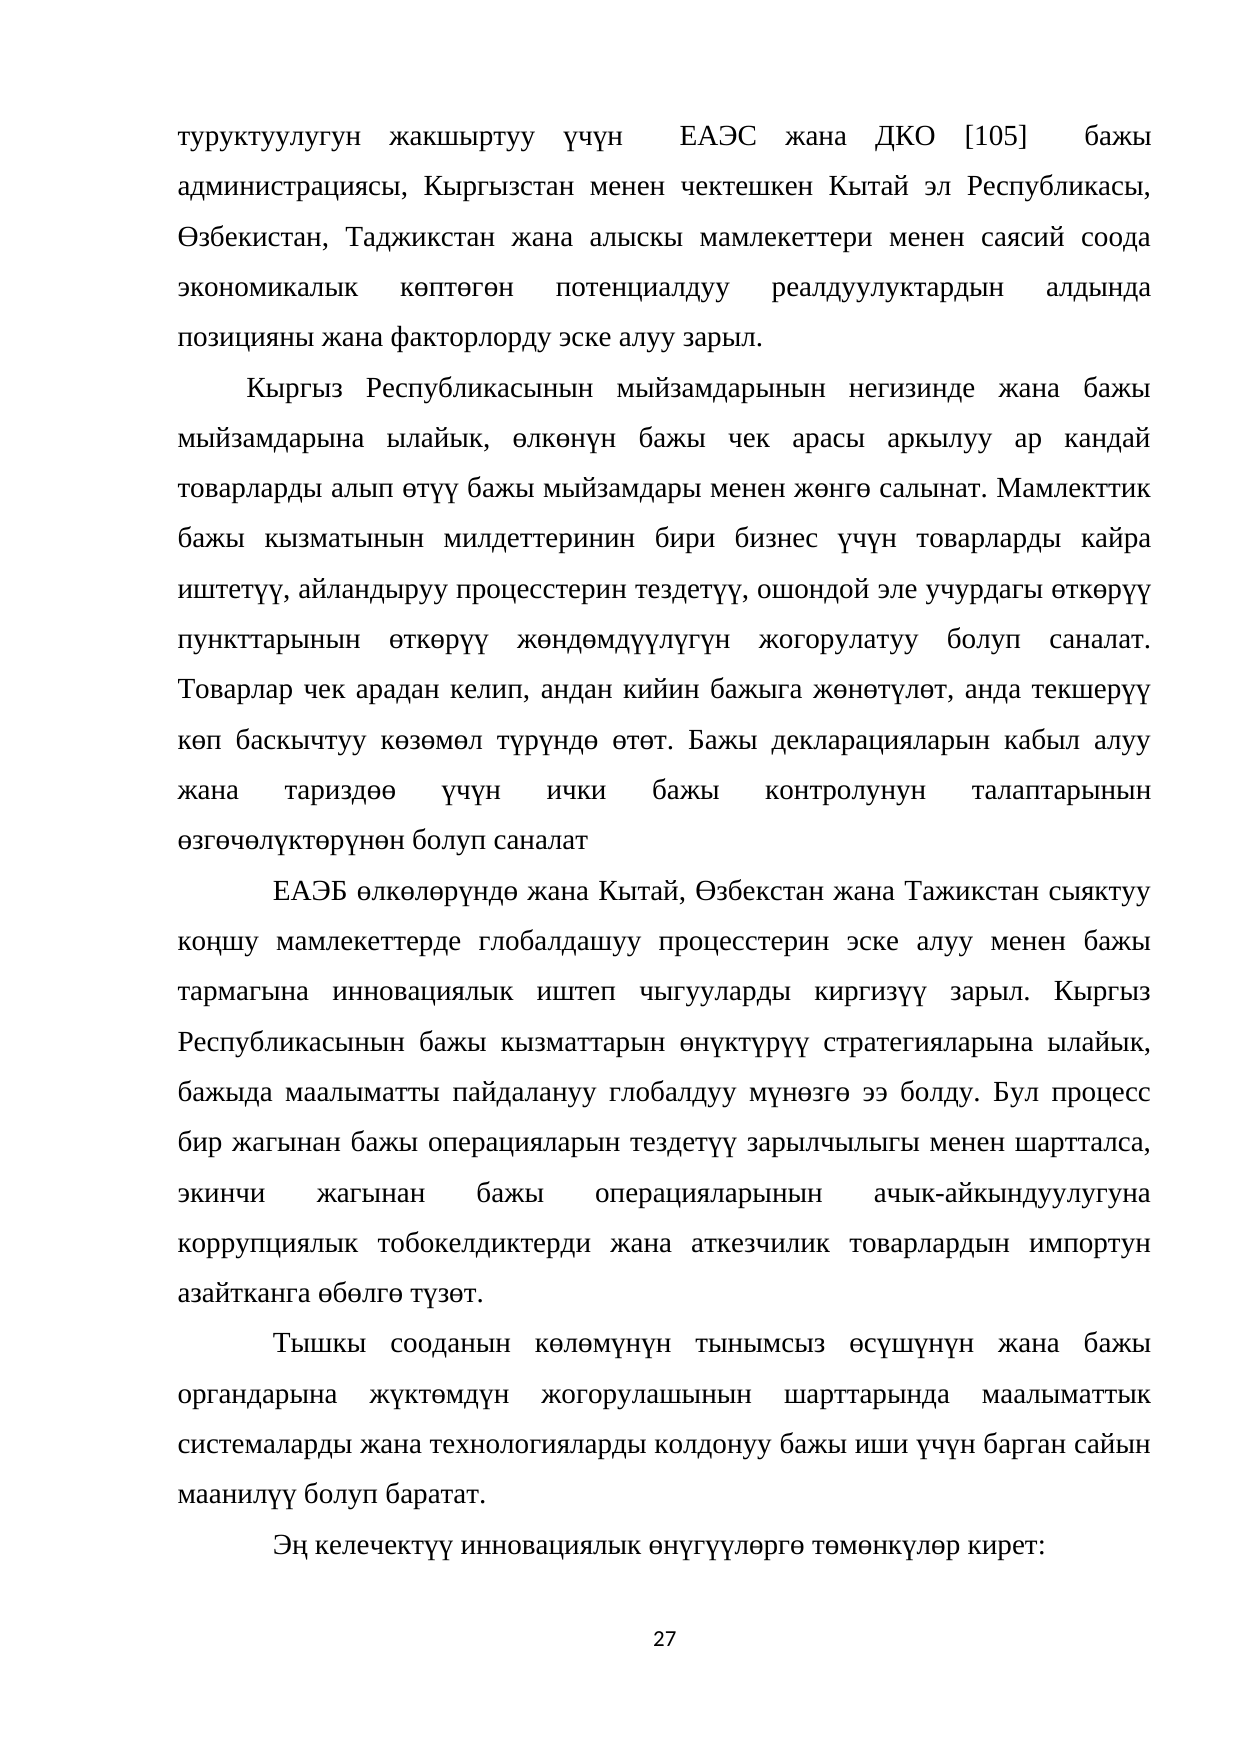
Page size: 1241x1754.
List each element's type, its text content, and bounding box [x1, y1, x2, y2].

text ЕАЭБ өлкөлөрүндө жана Кытай, Өзбекстан жана Тажикстан сыяктуу коңшу мамлекеттерде глобалдашуу процесстерин эске алуу менен бажы тармагына инновациялык иштеп чыгууларды киргизүү зарыл. Кыргыз Республикасынын бажы кызматтарын өнүктүрүү стратегияларына ылайык, бажыда маалыматты пайдалануу глобалдуу мүнөзгө ээ болду. Бул процесс бир жагынан бажы операцияларын тездетүү зарылчылыгы менен шартталса, экинчи жагынан бажы операцияларынын ачык-айкындуулугуна коррупциялык тобокелдиктерди жана аткезчилик товарлардын импортун азайтканга өбөлгө түзөт. [177, 873, 1152, 1309]
text Эң келечектүү инновациялык өнүгүүлөргө төмөнкүлөр кирет: [177, 1527, 1152, 1560]
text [177, 118, 1152, 353]
text Тышкы сооданын көлөмүнүн тынымсыз өсүшүнүн жана бажы органдарына жүктөмдүн жогорулашынын шарттарында маалыматтык системаларды жана технологияларды колдонуу бажы иши үчүн барган сайын маанилүү болуп баратат. [177, 1326, 1152, 1510]
text Кыргыз Республикасынын мыйзамдарынын негизинде жана бажы мыйзамдарына ылайык, өлкөнүн бажы чек арасы аркылуу ар кандай товарларды алып өтүү бажы мыйзамдары менен жөнгө салынат. Мамлекттик бажы кызматынын милдеттеринин бири бизнес үчүн товарларды кайра иштетүү, айландыруу процесстерин тездетүү, ошондой эле учурдагы өткөрүү пункттарынын өткөрүү жөндөмдүүлүгүн жогорулатуу болуп саналат. Товарлар чек арадан келип, андан кийин бажыга жөнөтүлөт, анда текшерүү көп баскычтуу көзөмөл түрүндө өтөт. Бажы декларацияларын кабыл алуу жана тариздөө үчүн ички бажы контролунун талаптарынын өзгөчөлүктөрүнөн болуп саналат [177, 370, 1152, 856]
